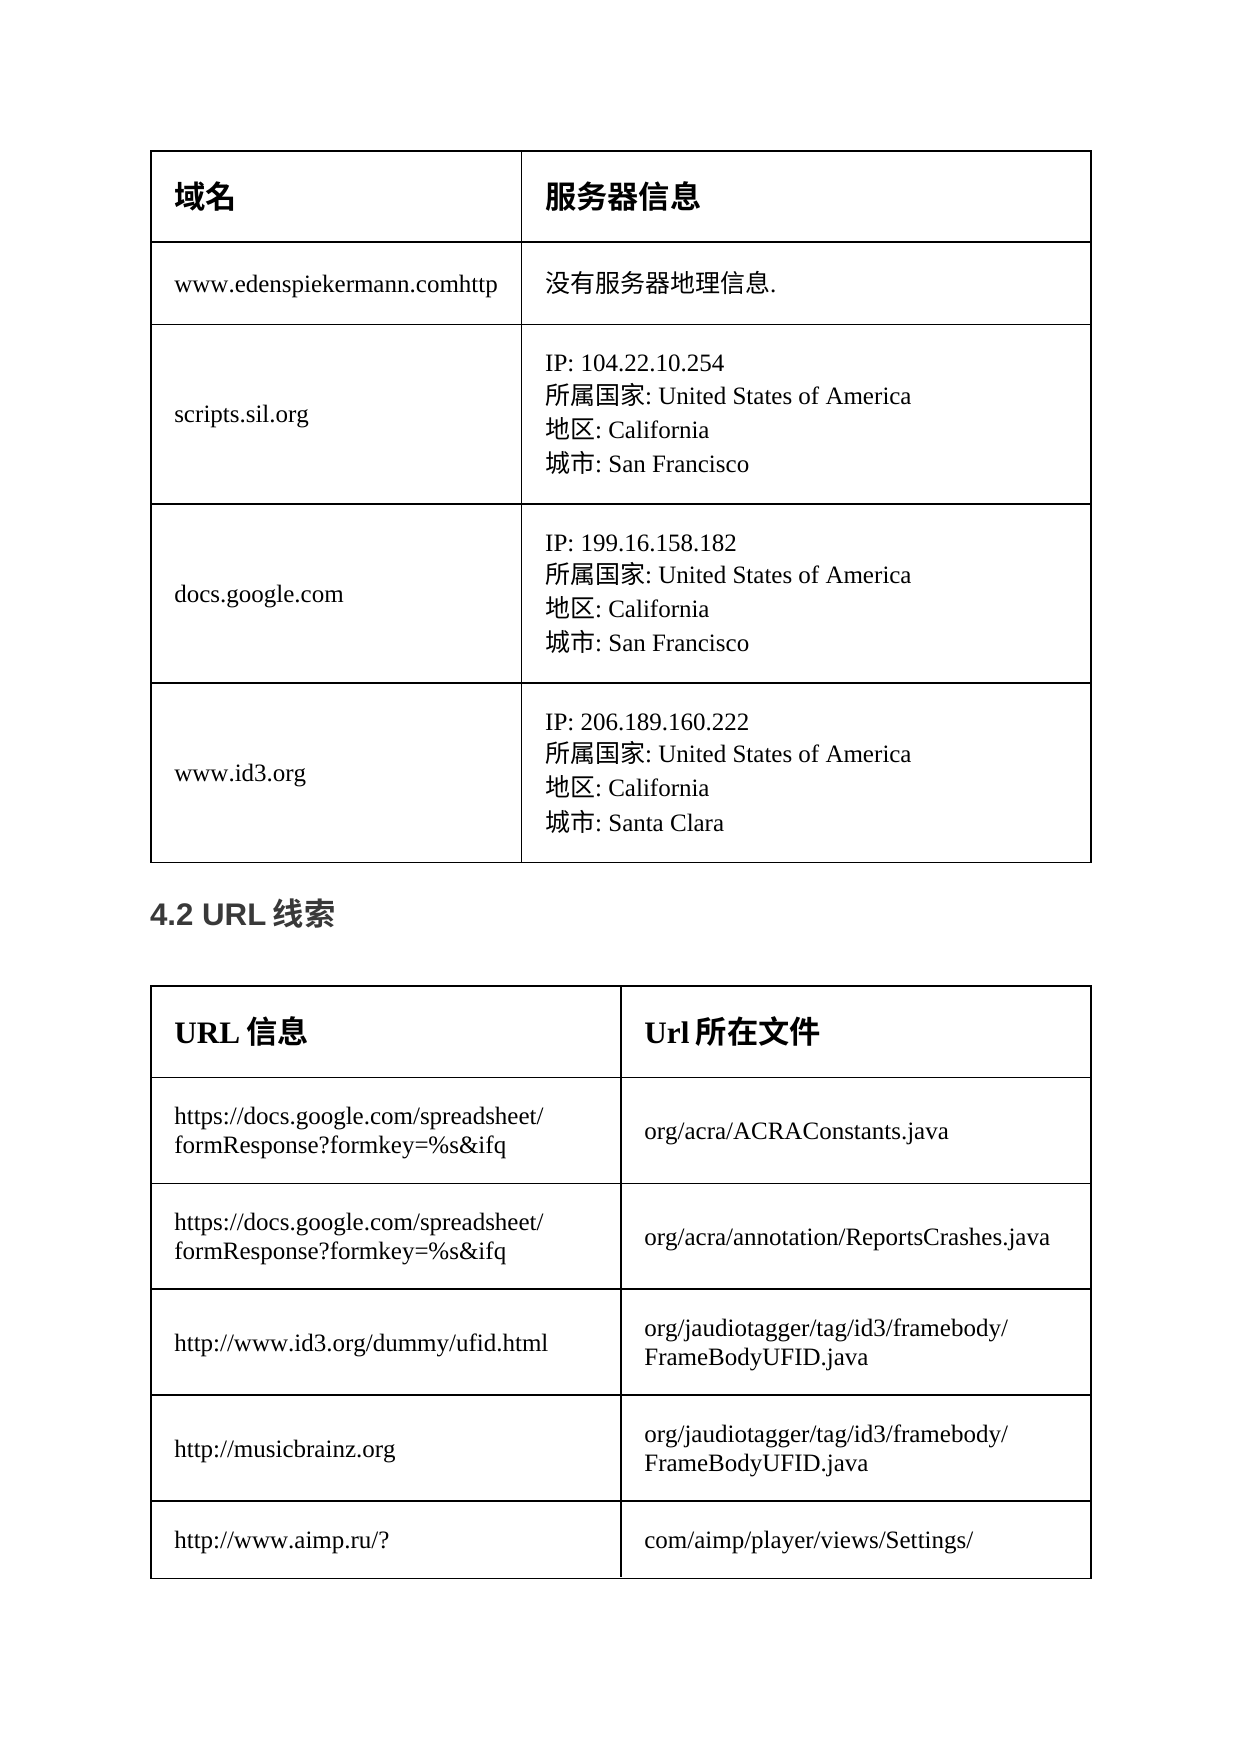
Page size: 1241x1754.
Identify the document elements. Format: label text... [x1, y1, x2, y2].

table_cell http://www.id3.org/dummy/ufid.html [152, 1290, 620, 1394]
table_cell 没有服务器地理信息. [522, 243, 1090, 323]
table_header 服务器信息 [522, 152, 1090, 241]
table_cell www.edenspiekermann.comhttp [152, 243, 521, 323]
table_cell org/acra/annotation/ReportsCrashes.java [622, 1184, 1090, 1288]
table_cell docs.google.com [152, 505, 521, 682]
table_header Url所在文件 [622, 987, 1090, 1076]
table_cell http://musicbrainz.org [152, 1396, 620, 1500]
subtitle 4.2 URL线索 [150, 892, 1090, 935]
table_header 域名 [152, 152, 521, 241]
table_cell org/acra/ACRAConstants.java [622, 1078, 1090, 1182]
table_cell IP: 199.16.158.182 所属国家: United States of America 地区: California 城市: San Francisco [522, 505, 1090, 682]
table_cell scripts.sil.org [152, 325, 521, 503]
table_cell org/jaudiotagger/tag/id3/framebody/FrameBodyUFID.java [622, 1396, 1090, 1500]
table_cell IP: 104.22.10.254 所属国家: United States of America 地区: California 城市: San Francisco [522, 325, 1090, 503]
table_cell https://docs.google.com/spreadsheet/formResponse?formkey=%s&ifq [152, 1184, 620, 1288]
table_cell org/jaudiotagger/tag/id3/framebody/FrameBodyUFID.java [622, 1290, 1090, 1394]
table_header URL信息 [152, 987, 620, 1076]
table_cell IP: 206.189.160.222 所属国家: United States of America 地区: California 城市: Santa Clara [522, 684, 1090, 862]
table_cell https://docs.google.com/spreadsheet/formResponse?formkey=%s&ifq [152, 1078, 620, 1182]
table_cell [622, 1502, 1090, 1577]
table_cell www.id3.org [152, 684, 521, 862]
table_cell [152, 1502, 620, 1577]
